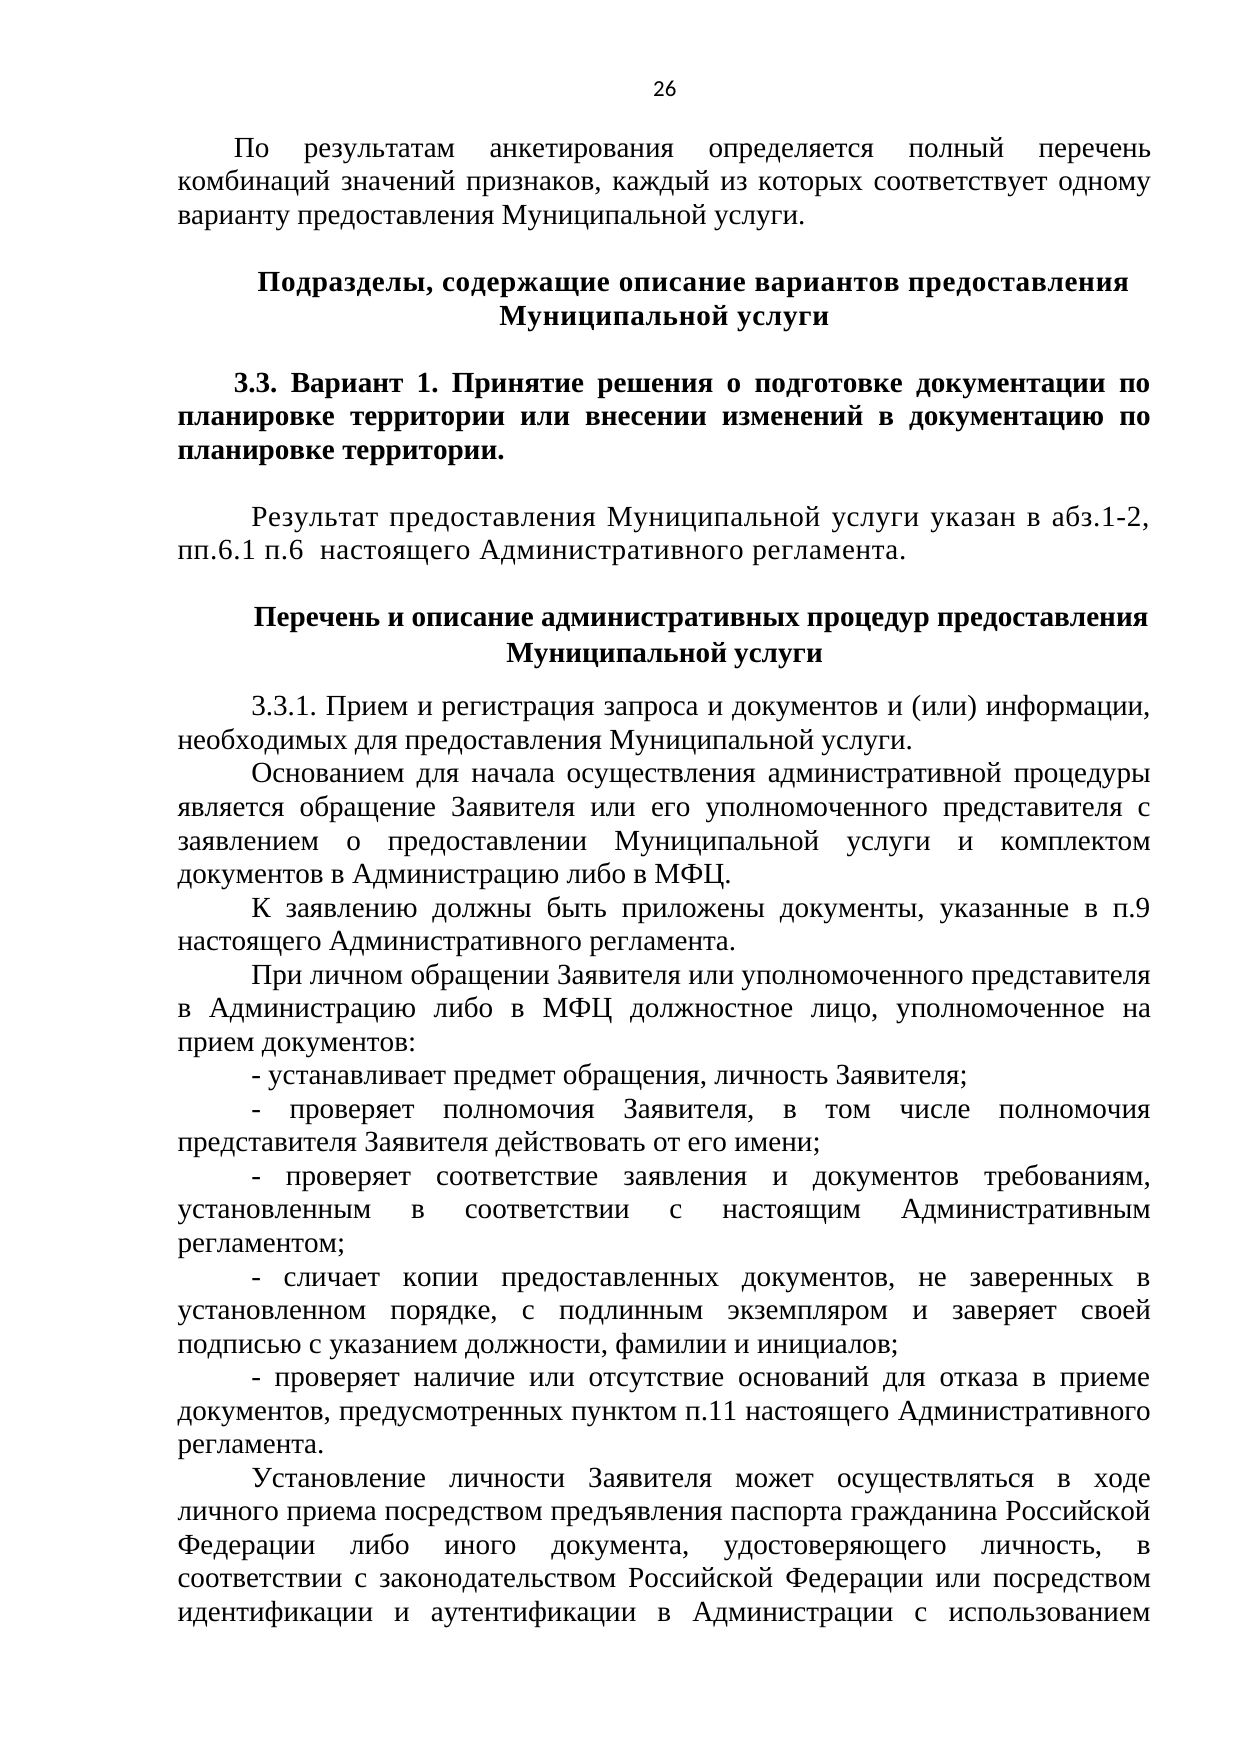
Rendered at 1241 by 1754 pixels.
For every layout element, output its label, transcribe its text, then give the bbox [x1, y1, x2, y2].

text 3.3. Вариант 1. Принятие решения о подготовке документации по планировке территории или внесении изменений в документацию по планировке территории. [177, 365, 1152, 465]
text Результат предоставления Муниципальной услуги указан в абз.1-2, пп.6.1 п.6 настоящего Административного регламента. [177, 499, 1152, 566]
text 3.3.1. Прием и регистрация запроса и документов и (или) информации, необходимых для предоставления Муниципальной услуги. [177, 688, 1152, 756]
text - сличает копии предоставленных документов, не заверенных в установленном порядке, с подлинным экземпляром и заверяет своей подписью с указанием должности, фамилии и инициалов; [177, 1259, 1152, 1359]
text - устанавливает предмет обращения, личность Заявителя; [177, 1057, 1152, 1091]
text - проверяет полномочия Заявителя, в том числе полномочия представителя Заявителя действовать от его имени; [177, 1091, 1152, 1158]
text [177, 1460, 1152, 1628]
text Основанием для начала осуществления административной процедуры является обращение Заявителя или его уполномоченного представителя с заявлением о предоставлении Муниципальной услуги и комплектом документов в Администрацию либо в МФЦ. [177, 756, 1152, 890]
text По результатам анкетирования определяется полный перечень комбинаций значений признаков, каждый из которых соответствует одному варианту предоставления Муниципальной услуги. [177, 130, 1152, 231]
text - проверяет наличие или отсутствие оснований для отказа в приеме документов, предусмотренных пунктом п.11 настоящего Административного регламента. [177, 1359, 1152, 1460]
text Перечень и описание административных процедур предоставления Муниципальной услуги [177, 599, 1152, 669]
text Подразделы, содержащие описание вариантов предоставления Муниципальной услуги [177, 264, 1152, 331]
text К заявлению должны быть приложены документы, указанные в п.9 настоящего Административного регламента. [177, 890, 1152, 957]
text - проверяет соответствие заявления и документов требованиям, установленным в соответствии с настоящим Административным регламентом; [177, 1158, 1152, 1259]
text При личном обращении Заявителя или уполномоченного представителя в Администрацию либо в МФЦ должностное лицо, уполномоченное на прием документов: [177, 957, 1152, 1057]
